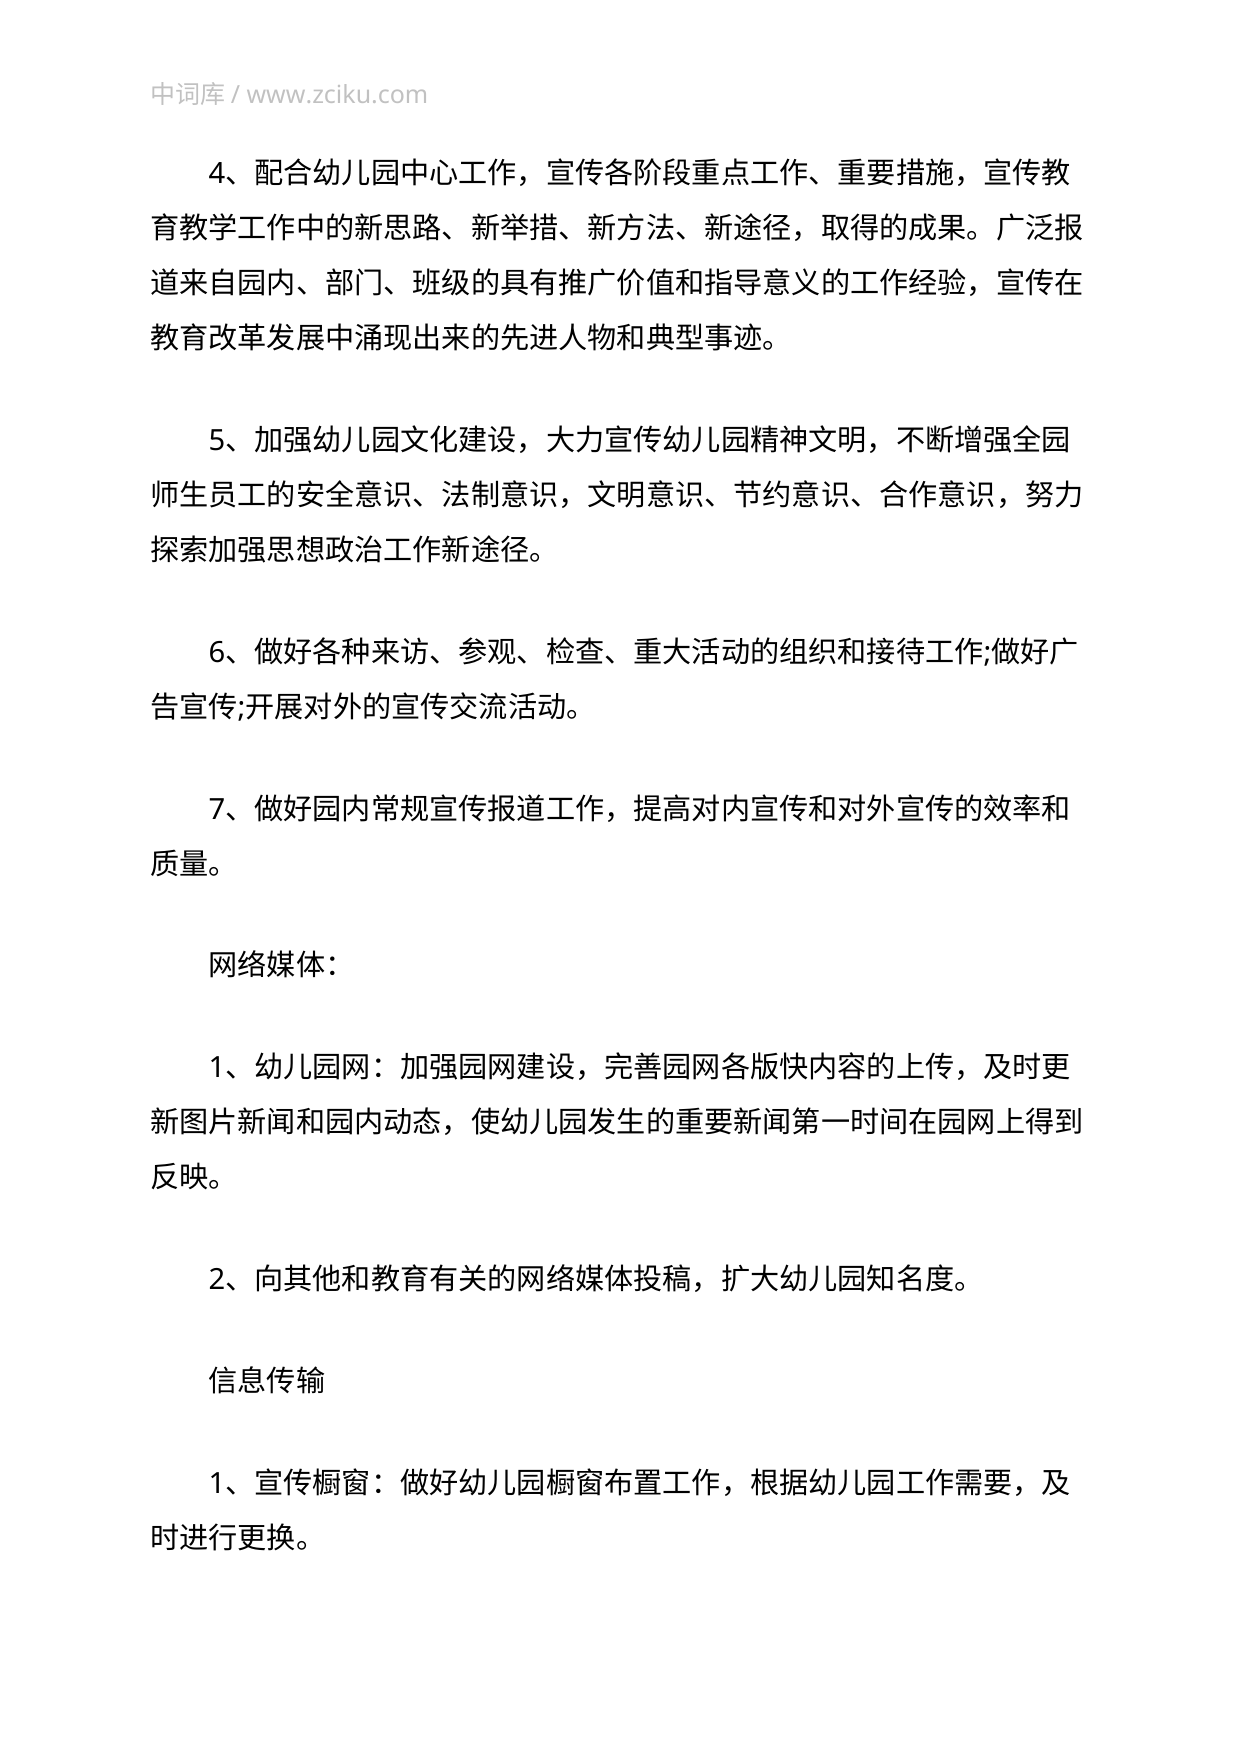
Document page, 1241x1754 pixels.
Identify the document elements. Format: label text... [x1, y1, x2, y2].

text 信息传输 [150, 1357, 1090, 1400]
text 5、加强幼儿园文化建设，大力宣传幼儿园精神文明，不断增强全园师生员工的安全意识、法制意识，文明意识、节约意识、合作意识，努力探索加强思想政治工作新途径。 [150, 417, 1090, 569]
text 网络媒体： [150, 942, 1090, 984]
text 1、宣传橱窗：做好幼儿园橱窗布置工作，根据幼儿园工作需要，及时进行更换。 [150, 1459, 1090, 1556]
text 1、幼儿园网：加强园网建设，完善园网各版快内容的上传，及时更新图片新闻和园内动态，使幼儿园发生的重要新闻第一时间在园网上得到反映。 [150, 1044, 1090, 1196]
text 2、向其他和教育有关的网络媒体投稿，扩大幼儿园知名度。 [150, 1255, 1090, 1298]
text 7、做好园内常规宣传报道工作，提高对内宣传和对外宣传的效率和质量。 [150, 785, 1090, 882]
text 6、做好各种来访、参观、检查、重大活动的组织和接待工作;做好广告宣传;开展对外的宣传交流活动。 [150, 628, 1090, 726]
text 4、配合幼儿园中心工作，宣传各阶段重点工作、重要措施，宣传教育教学工作中的新思路、新举措、新方法、新途径，取得的成果。广泛报道来自园内、部门、班级的具有推广价值和指导意义的工作经验，宣传在教育改革发展中涌现出来的先进人物和典型事迹。 [150, 150, 1090, 357]
